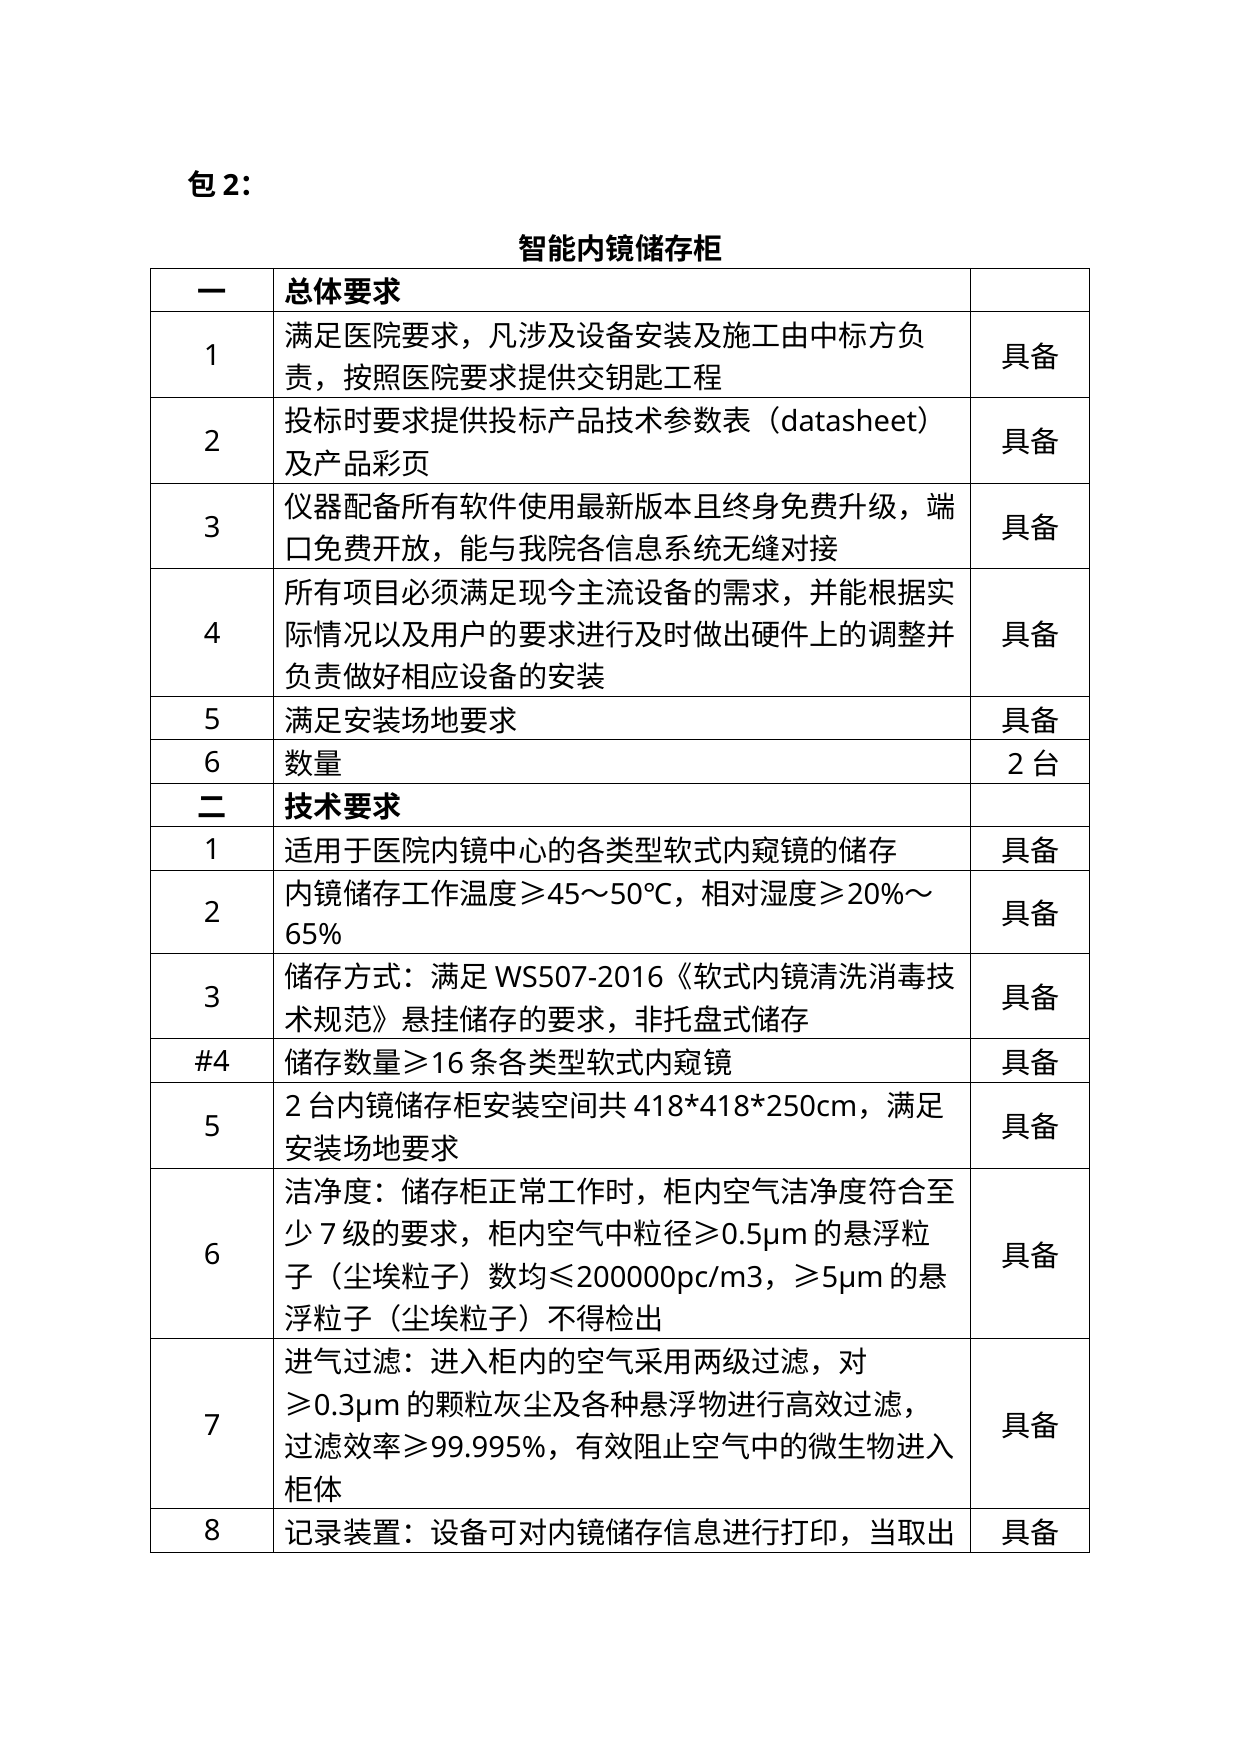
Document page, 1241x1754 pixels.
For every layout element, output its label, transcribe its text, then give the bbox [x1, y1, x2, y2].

table_cell 具备 [971, 312, 1089, 397]
table_cell 仪器配备所有软件使用最新版本且终身免费升级，端口免费开放，能与我院各信息系统无缝对接 [274, 484, 970, 568]
table_cell 6 [151, 740, 273, 783]
table_cell [971, 784, 1089, 826]
table_cell 具备 [971, 871, 1089, 953]
table_cell 具备 [971, 569, 1089, 696]
table_cell 1 [151, 827, 273, 869]
table_cell 所有项目必须满足现今主流设备的需求，并能根据实际情况以及用户的要求进行及时做出硬件上的调整并负责做好相应设备的安装 [274, 569, 970, 696]
table_cell 内镜储存工作温度≥45～50℃，相对湿度≥20%～65% [274, 871, 970, 953]
table_cell 2 [151, 871, 273, 953]
table_cell 2 [151, 398, 273, 482]
table_cell 具备 [971, 1509, 1089, 1552]
table_cell 储存数量≥16条各类型软式内窥镜 [274, 1039, 970, 1082]
table_cell 6 [151, 1169, 273, 1338]
table_cell #4 [151, 1039, 273, 1082]
text 包2： [187, 162, 1053, 204]
table_cell 技术要求 [274, 784, 970, 826]
table_cell 具备 [971, 1339, 1089, 1508]
table_cell 7 [151, 1339, 273, 1508]
table_cell 2 台 [971, 740, 1089, 783]
table_cell 二 [151, 784, 273, 826]
table_cell 5 [151, 697, 273, 739]
table_cell 具备 [971, 1039, 1089, 1082]
table_header 智能内镜储存柜 [150, 226, 1090, 268]
table_cell 储存方式：满足WS507-2016《软式内镜清洗消毒技术规范》悬挂储存的要求，非托盘式储存 [274, 954, 970, 1038]
table_cell 具备 [971, 1169, 1089, 1338]
table_cell 具备 [971, 1083, 1089, 1167]
table_cell 满足安装场地要求 [274, 697, 970, 739]
table_cell [971, 269, 1089, 311]
table_cell 适用于医院内镜中心的各类型软式内窥镜的储存 [274, 827, 970, 869]
table_cell 具备 [971, 398, 1089, 482]
table_cell 总体要求 [274, 269, 970, 311]
table_cell 具备 [971, 697, 1089, 739]
table_cell 投标时要求提供投标产品技术参数表（datasheet）及产品彩页 [274, 398, 970, 482]
table_cell 具备 [971, 484, 1089, 568]
table_cell 具备 [971, 954, 1089, 1038]
table_cell 一 [151, 269, 273, 311]
table_cell 3 [151, 954, 273, 1038]
table_cell 1 [151, 312, 273, 397]
table_cell 满足医院要求，凡涉及设备安装及施工由中标方负责，按照医院要求提供交钥匙工程 [274, 312, 970, 397]
table_cell 3 [151, 484, 273, 568]
table_cell 8 [151, 1509, 273, 1552]
table_cell 洁净度：储存柜正常工作时，柜内空气洁净度符合至少7级的要求，柜内空气中粒径≥0.5μm的悬浮粒子（尘埃粒子）数均≤200000pc/m3，≥5μm的悬浮粒子（尘埃粒子）不得检出 [274, 1169, 970, 1338]
table_cell 2台内镜储存柜安装空间共418*418*250cm，满足安装场地要求 [274, 1083, 970, 1167]
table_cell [274, 1509, 970, 1552]
table_cell 数量 [274, 740, 970, 783]
table_cell 5 [151, 1083, 273, 1167]
table_cell 进气过滤：进入柜内的空气采用两级过滤，对≥0.3μm的颗粒灰尘及各种悬浮物进行高效过滤，过滤效率≥99.995%，有效阻止空气中的微生物进入柜体 [274, 1339, 970, 1508]
table_cell 4 [151, 569, 273, 696]
table_cell 具备 [971, 827, 1089, 869]
